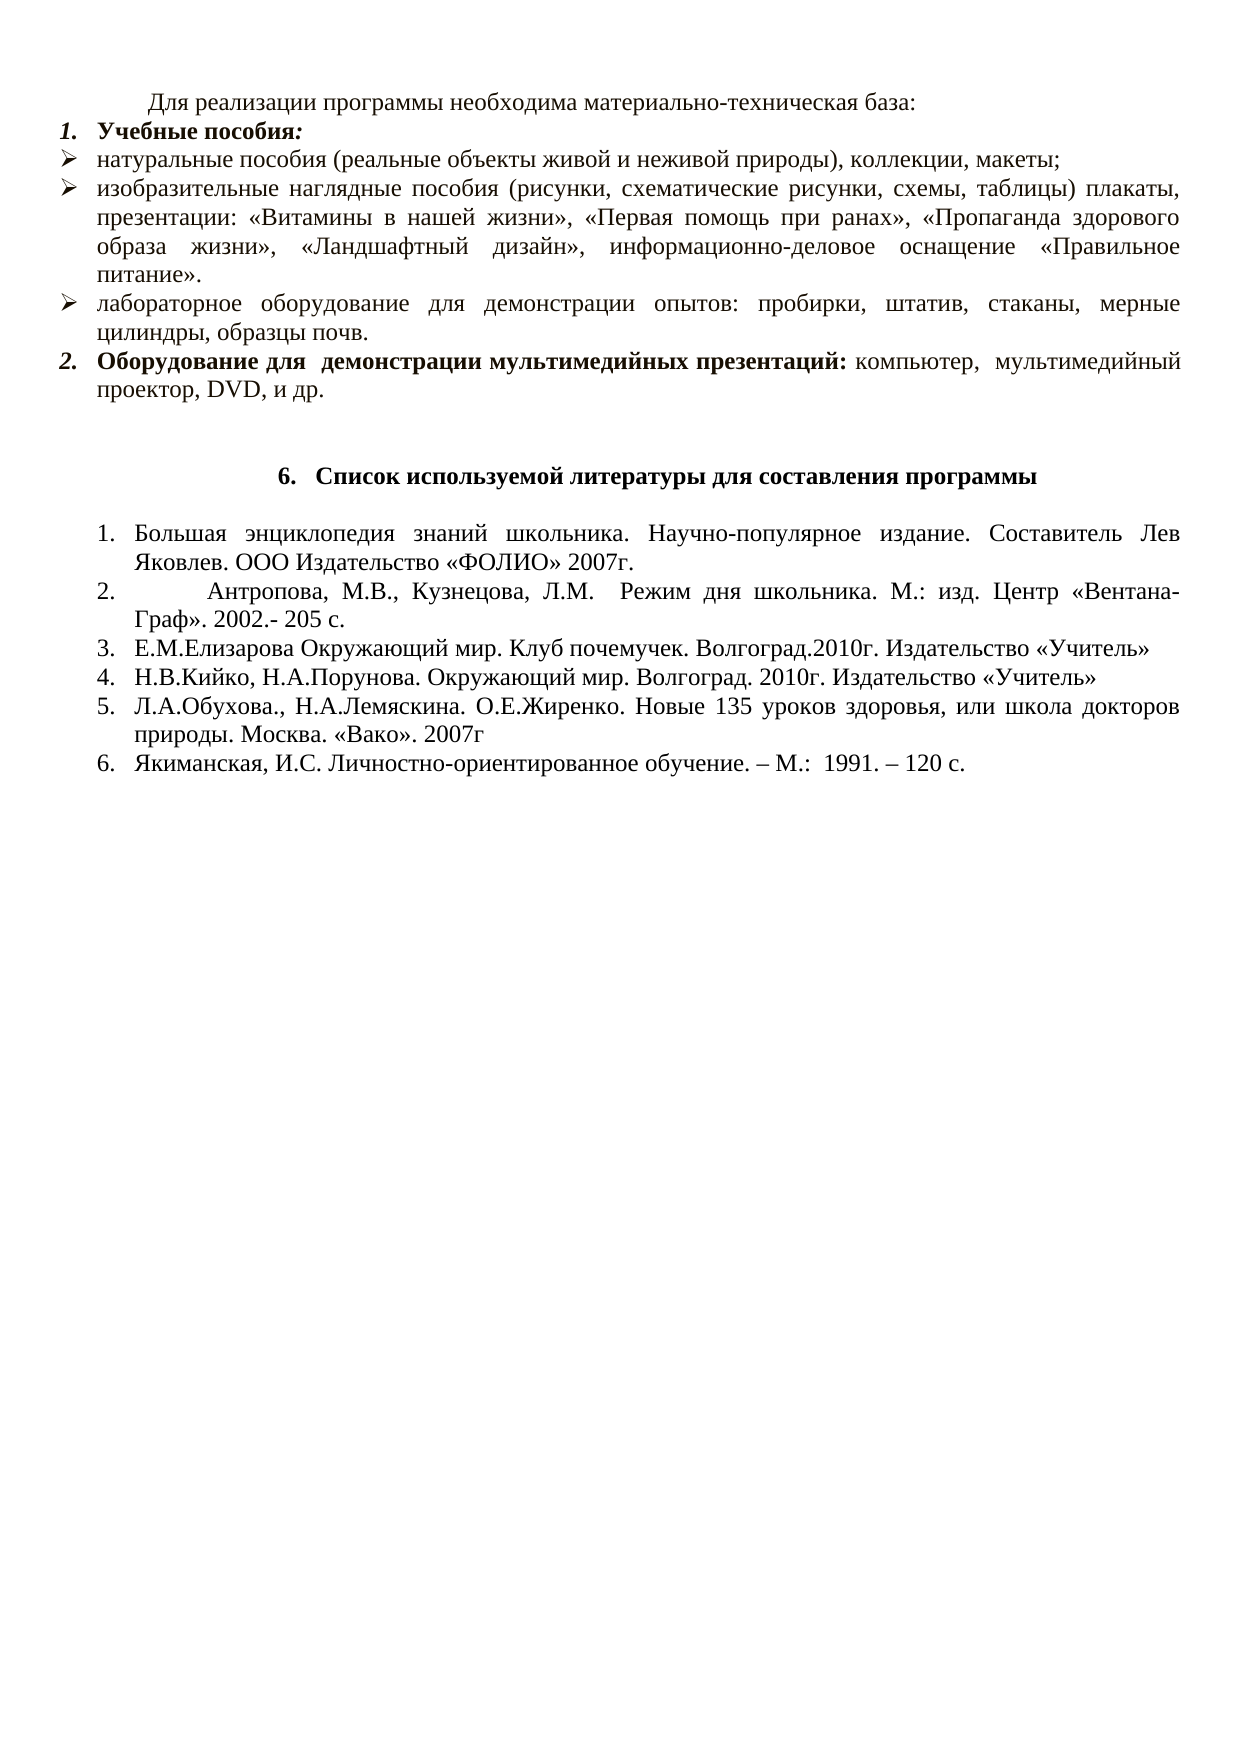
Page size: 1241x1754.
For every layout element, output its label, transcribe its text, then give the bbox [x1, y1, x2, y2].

text 6. Список используемой литературы для составления программы [134, 461, 1181, 489]
list Якиманская, И.С. Личностно-ориентированное обучение. – М.: 1991. – 120 с. [97, 748, 1181, 777]
list изобразительные наглядные пособия (рисунки, схематические рисунки, схемы, таблицы) плакаты, презентации: «Витамины в нашей жизни», «Первая помощь при ранах», «Пропаганда здорового образа жизни», «Ландшафтный дизайн», информационно-деловое оснащение «Правильное питание». [59, 173, 1181, 288]
list Н.В.Кийко, Н.А.Порунова. Окружающий мир. Волгоград. 2010г. Издательство «Учитель» [97, 662, 1181, 691]
list Учебные пособия: [59, 116, 1181, 144]
list Антропова, М.В., Кузнецова, Л.М. Режим дня школьника. М.: изд. Центр «Вентана-Граф». 2002.- 205 с. [97, 576, 1181, 633]
text Для реализации программы необходима материально-техническая база: [59, 87, 1181, 116]
list Л.А.Обухова., Н.А.Лемяскина. О.Е.Жиренко. Новые 135 уроков здоровья, или школа докторов природы. Москва. «Вако». 2007г [97, 691, 1181, 748]
list Оборудование для демонстрации мультимедийных презентаций: компьютер, мультимедийный проектор, DVD, и др. [59, 346, 1181, 403]
list Е.М.Елизарова Окружающий мир. Клуб почемучек. Волгоград.2010г. Издательство «Учитель» [97, 633, 1181, 662]
list Большая энциклопедия знаний школьника. Научно-популярное издание. Составитель Лев Яковлев. ООО Издательство «ФОЛИО» 2007г. [97, 518, 1181, 576]
list лабораторное оборудование для демонстрации опытов: пробирки, штатив, стаканы, мерные цилиндры, образцы почв. [59, 288, 1181, 346]
list натуральные пособия (реальные объекты живой и неживой природы), коллекции, макеты; [59, 144, 1181, 173]
